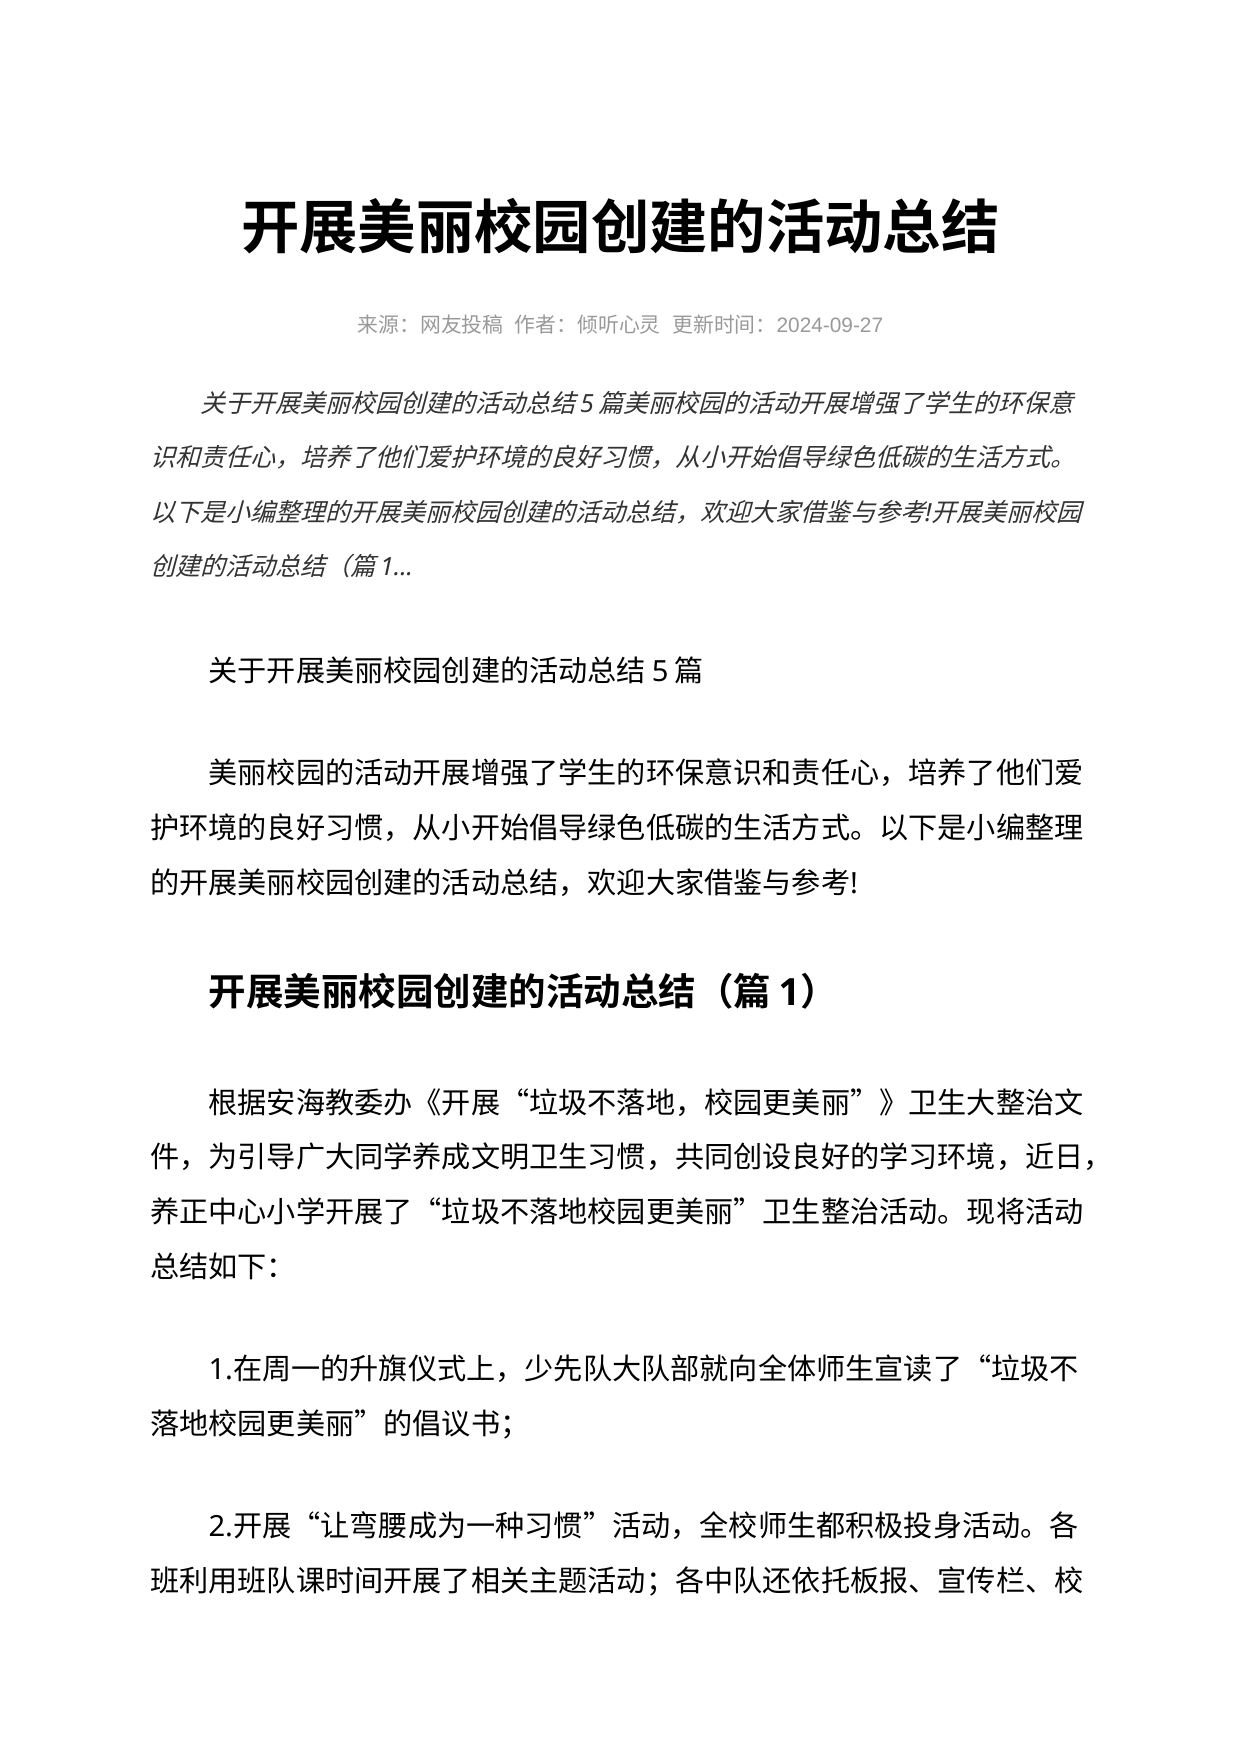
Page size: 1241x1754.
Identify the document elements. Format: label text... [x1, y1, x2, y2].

text 来源：网友投稿 作者：倾听心灵 更新时间：2024-09-27 [150, 313, 1090, 337]
text 关于开展美丽校园创建的活动总结5篇 [150, 648, 1090, 690]
text 1.在周一的升旗仪式上，少先队大队部就向全体师生宣读了“垃圾不落地校园更美丽”的倡议书； [150, 1346, 1090, 1443]
text 根据安海教委办《开展“垃圾不落地，校园更美丽”》卫生大整治文件，为引导广大同学养成文明卫生习惯，共同创设良好的学习环境，近日，养正中心小学开展了“垃圾不落地校园更美丽”卫生整治活动。现将活动总结如下： [150, 1079, 1090, 1286]
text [150, 1502, 1090, 1600]
text 开展美丽校园创建的活动总结（篇1） [150, 962, 1090, 1016]
text 美丽校园的活动开展增强了学生的环保意识和责任心，培养了他们爱护环境的良好习惯，从小开始倡导绿色低碳的生活方式。以下是小编整理的开展美丽校园创建的活动总结，欢迎大家借鉴与参考! [150, 750, 1090, 902]
text 关于开展美丽校园创建的活动总结5篇美丽校园的活动开展增强了学生的环保意识和责任心，培养了他们爱护环境的良好习惯，从小开始倡导绿色低碳的生活方式。以下是小编整理的开展美丽校园创建的活动总结，欢迎大家借鉴与参考!开展美丽校园创建的活动总结（篇1... [150, 383, 1090, 583]
subtitle 开展美丽校园创建的活动总结 [150, 181, 1090, 266]
